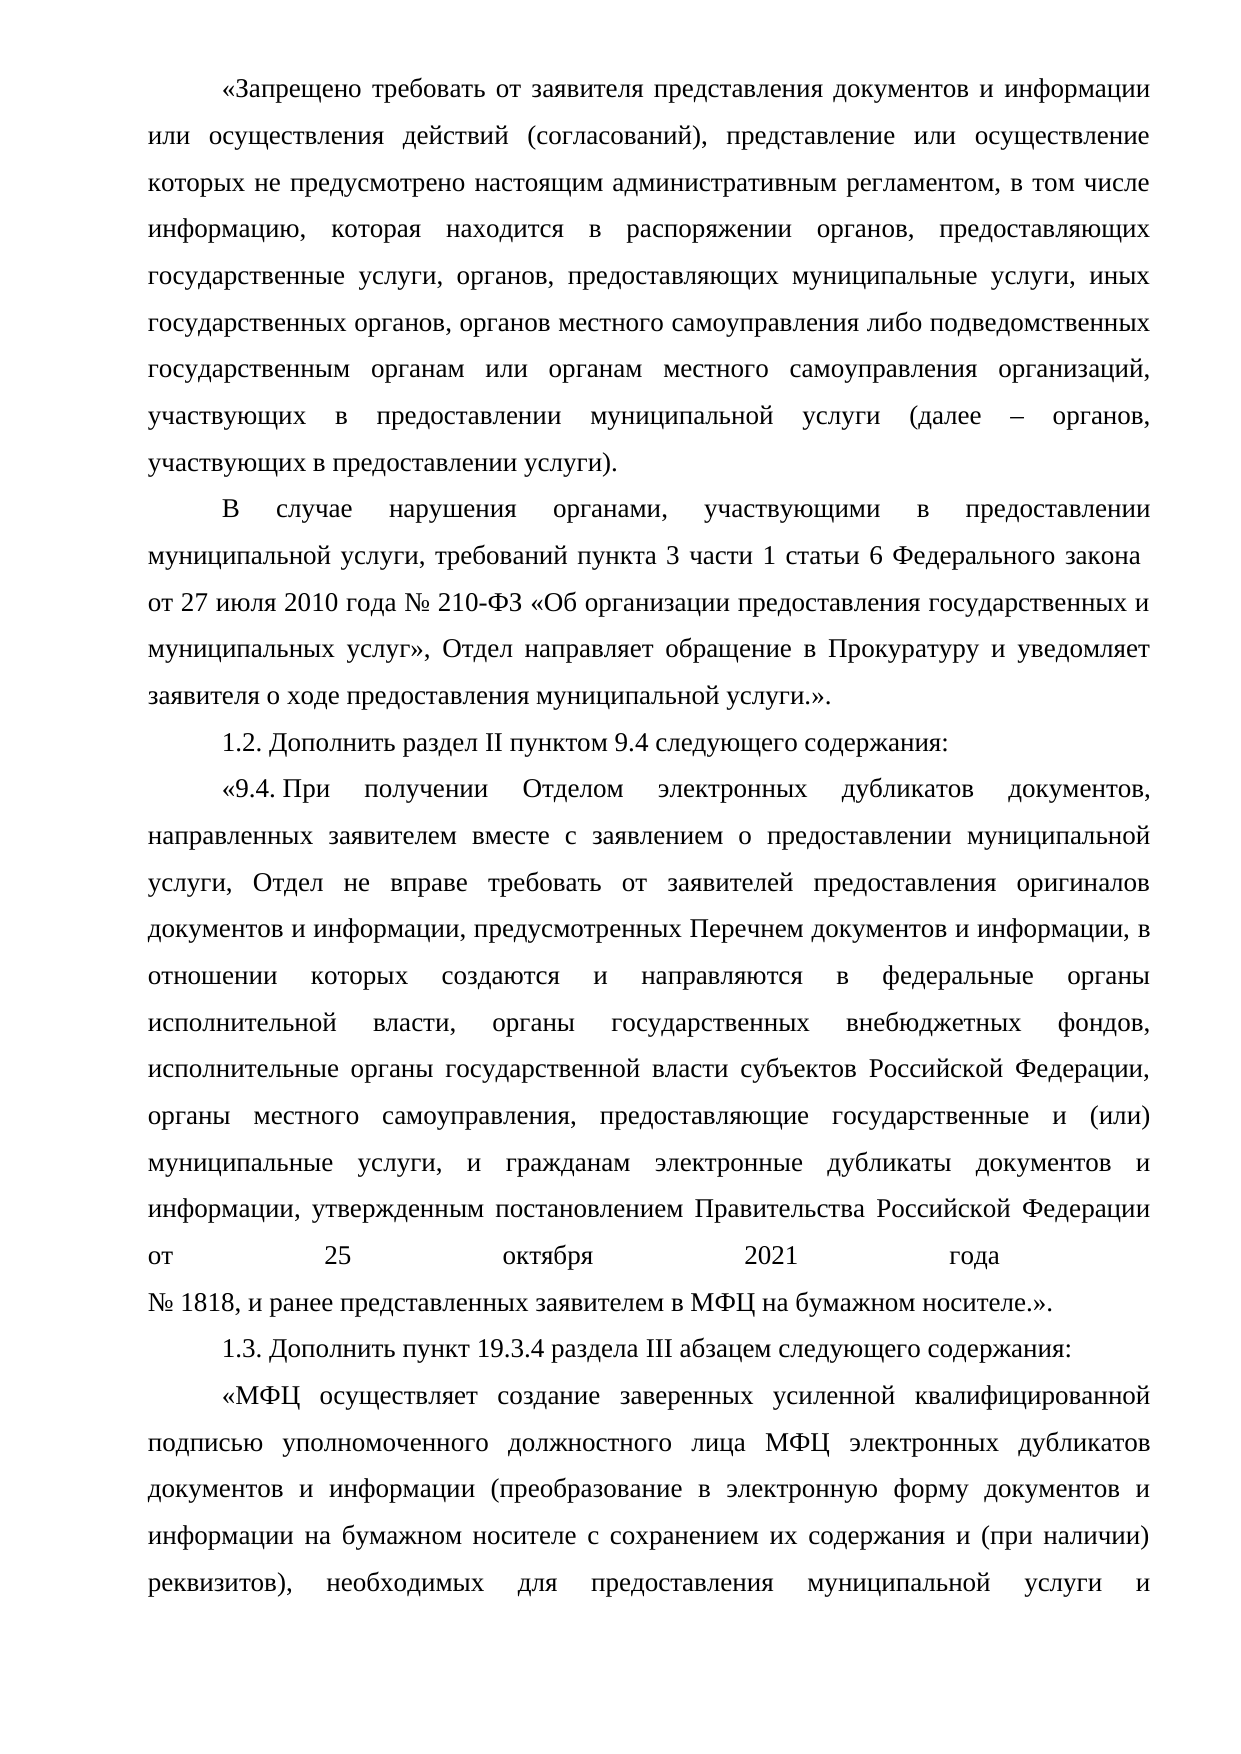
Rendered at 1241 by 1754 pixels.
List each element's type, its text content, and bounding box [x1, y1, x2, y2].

text 1.3. Дополнить пункт 19.3.4 раздела III абзацем следующего содержания: [222, 1332, 1152, 1364]
list В случае нарушения органами, участвующими в предоставлении муниципальной услуги, требований пункта 3 части 1 статьи 6 Федерального закона от 27 июля 2010 года № 210-ФЗ «Об организации предоставления государственных и муниципальных услуг», Отдел направляет обращение в Прокуратуру и уведомляет заявителя о ходе предоставления муниципальной услуги.». [148, 492, 1152, 710]
text «9.4. При получении Отделом электронных дубликатов документов, направленных заявителем вместе с заявлением о предоставлении муниципальной услуги, Отдел не вправе требовать от заявителей предоставления оригиналов документов и информации, предусмотренных Перечнем документов и информации, в отношении которых создаются и направляются в федеральные органы исполнительной власти, органы государственных внебюджетных фондов, исполнительные органы государственной власти субъектов Российской Федерации, органы местного самоуправления, предоставляющие государственные и (или) муниципальные услуги, и гражданам электронные дубликаты документов и информации, утвержденным постановлением Правительства Российской Федерации от 25 октября 2021 года № 1818, и ранее представленных заявителем в МФЦ на бумажном носителе.». [148, 772, 1152, 1317]
text «Запрещено требовать от заявителя представления документов и информации или осуществления действий (согласований), представление или осуществление которых не предусмотрено настоящим административным регламентом, в том числе информацию, которая находится в распоряжении органов, предоставляющих государственные услуги, органов, предоставляющих муниципальные услуги, иных государственных органов, органов местного самоуправления либо подведомственных государственным органам или органам местного самоуправления организаций, участвующих в предоставлении муниципальной услуги (далее – органов, участвующих в предоставлении услуги). [148, 72, 1152, 477]
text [148, 1379, 1152, 1597]
list 1.2. Дополнить раздел II пунктом 9.4 следующего содержания: [148, 726, 1152, 757]
